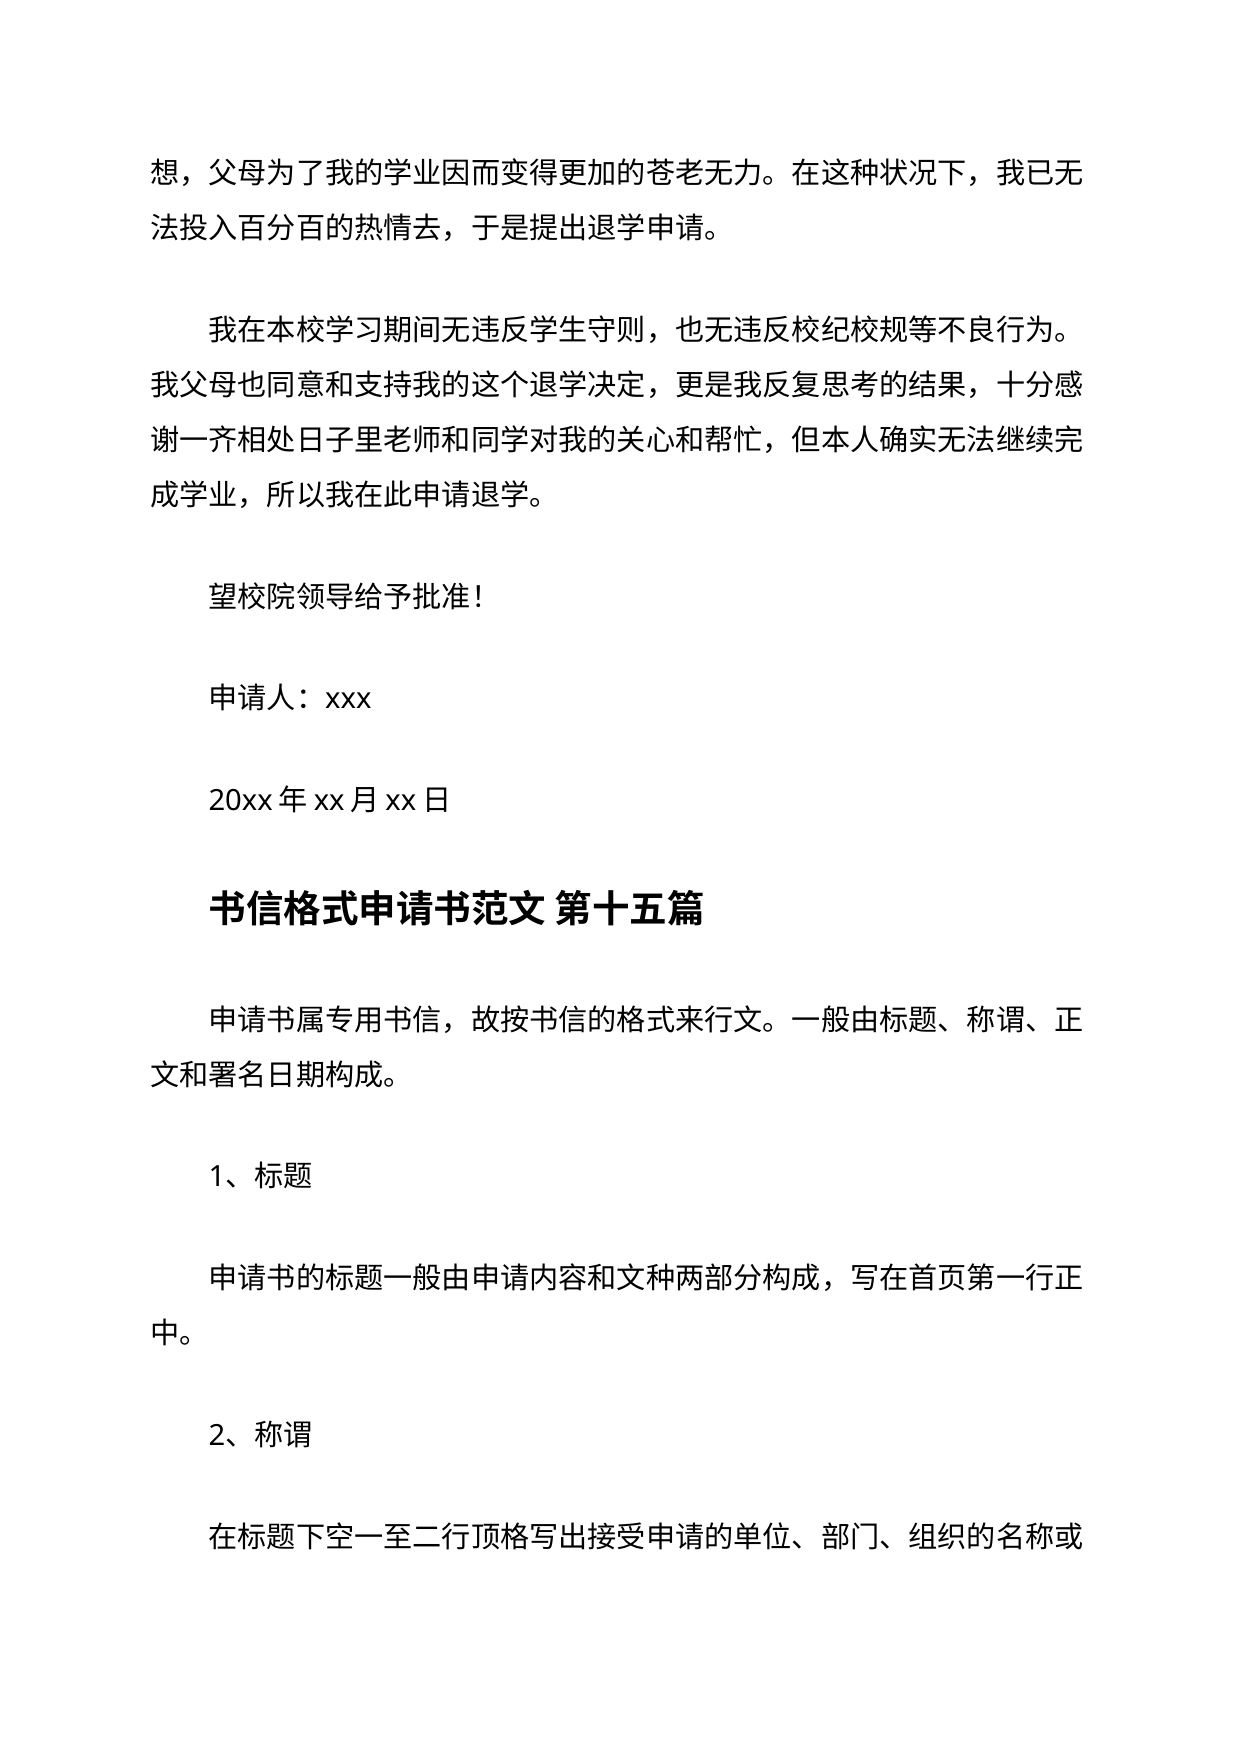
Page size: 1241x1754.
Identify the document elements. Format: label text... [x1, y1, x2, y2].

text 我在本校学习期间无违反学生守则，也无违反校纪校规等不良行为。我父母也同意和支持我的这个退学决定，更是我反复思考的结果，十分感谢一齐相处日子里老师和同学对我的关心和帮忙，但本人确实无法继续完成学业，所以我在此申请退学。 [150, 307, 1090, 514]
text 望校院领导给予批准！ [150, 573, 1090, 615]
text 申请书的标题一般由申请内容和文种两部分构成，写在首页第一行正中。 [150, 1255, 1090, 1352]
text 申请人：xxx [150, 675, 1090, 717]
text 20xx年xx月xx日 [150, 777, 1090, 819]
text 2、称谓 [150, 1412, 1090, 1454]
text 书信格式申请书范文 第十五篇 [150, 879, 1090, 933]
text 1、标题 [150, 1153, 1090, 1195]
text 申请书属专用书信，故按书信的格式来行文。一般由标题、称谓、正文和署名日期构成。 [150, 996, 1090, 1093]
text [150, 1513, 1090, 1556]
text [150, 150, 1090, 247]
